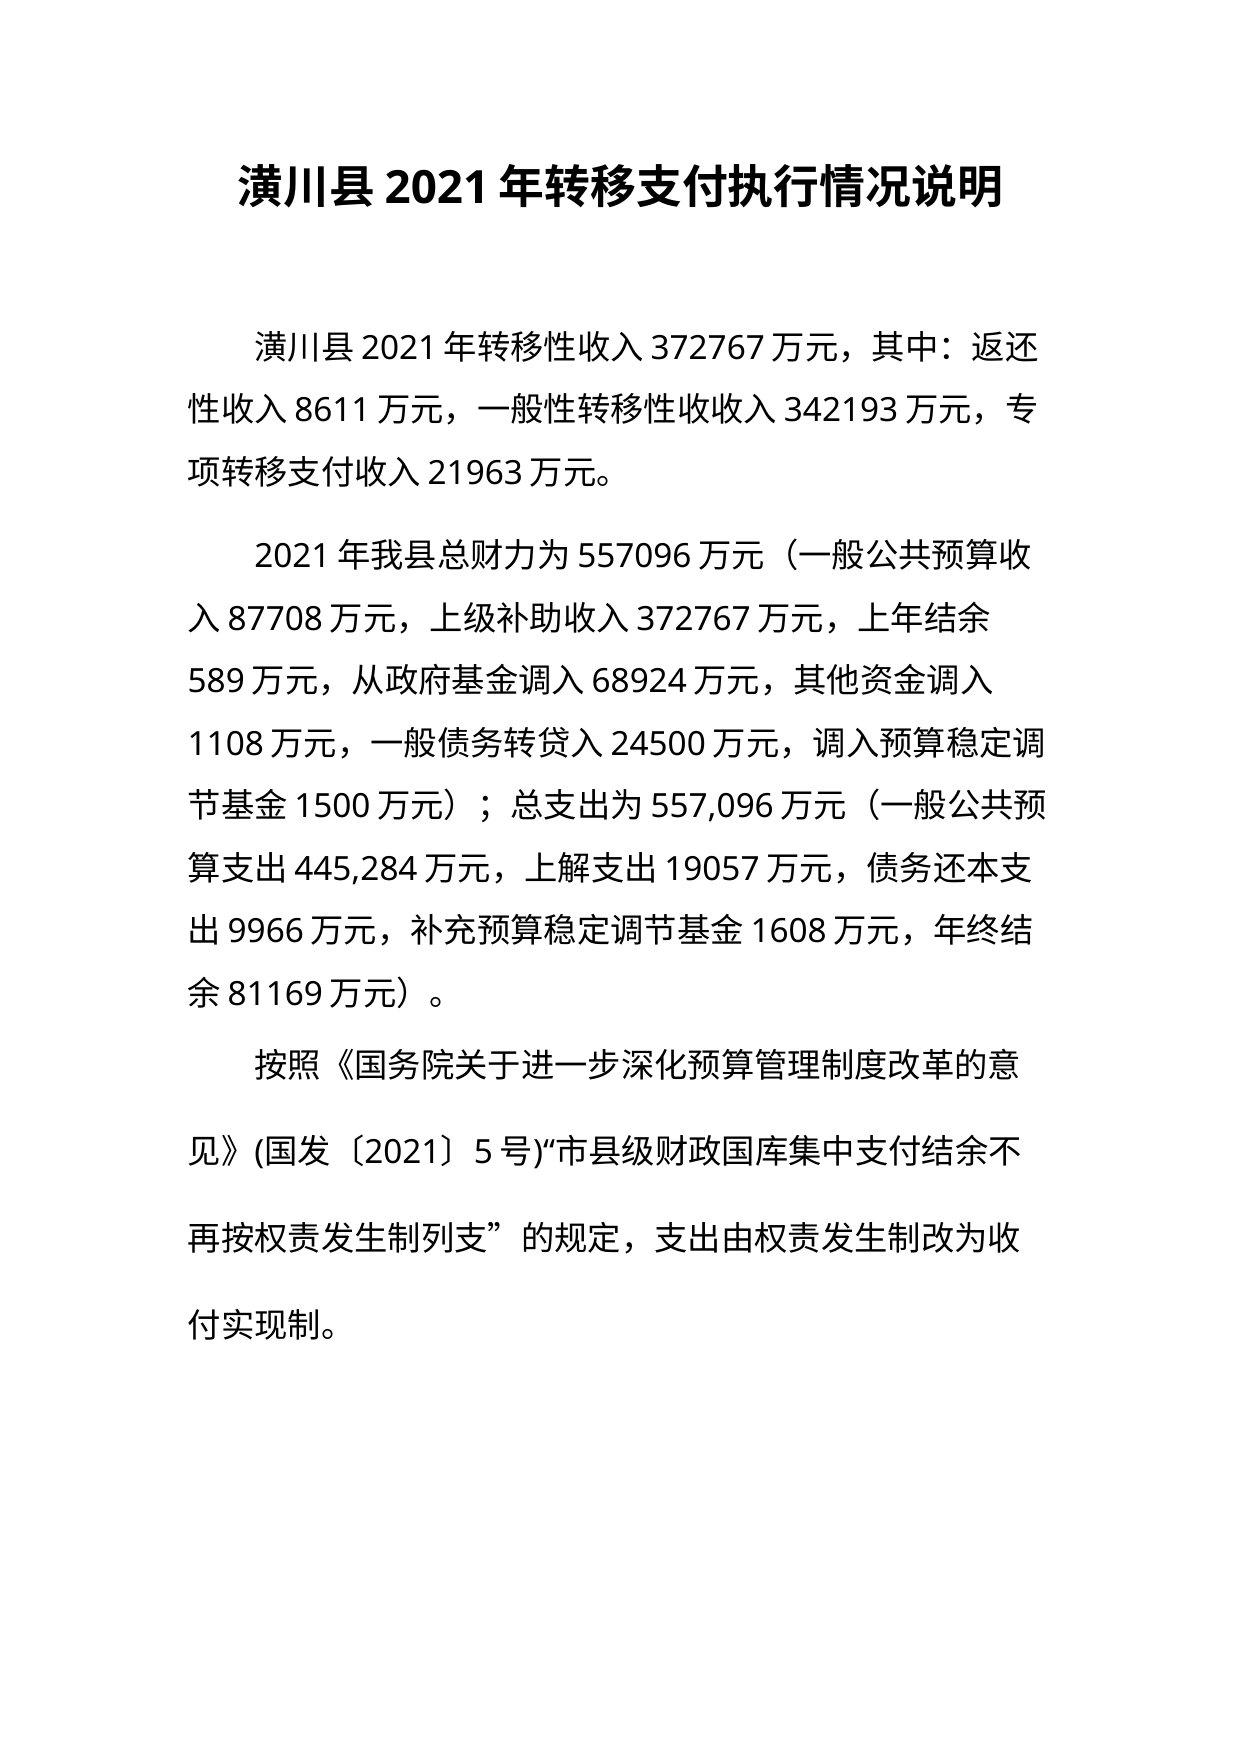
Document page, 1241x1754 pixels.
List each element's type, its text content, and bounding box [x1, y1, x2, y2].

text 潢川县2021年转移性收入372767万元，其中：返还性收入8611万元，一般性转移性收收入342193万元，专项转移支付收入21963万元。 [187, 309, 1053, 497]
text 2021年我县总财力为557096万元（一般公共预算收入87708万元，上级补助收入372767万元，上年结余589万元，从政府基金调入68924万元，其他资金调入1108万元，一般债务转贷入24500万元，调入预算稳定调节基金1500万元）；总支出为557,096万元（一般公共预算支出445,284万元，上解支出19057万元，债务还本支出9966万元，补充预算稳定调节基金1608万元，年终结余81169万元）。 [187, 518, 1053, 1018]
text 潢川县2021年转移支付执行情况说明 [187, 150, 1053, 217]
text 按照《国务院关于进一步深化预算管理制度改革的意见》(国发〔2021〕5号)“市县级财政国库集中支付结余不再按权责发生制列支”的规定，支出由权责发生制改为收付实现制。 [187, 1038, 1053, 1347]
